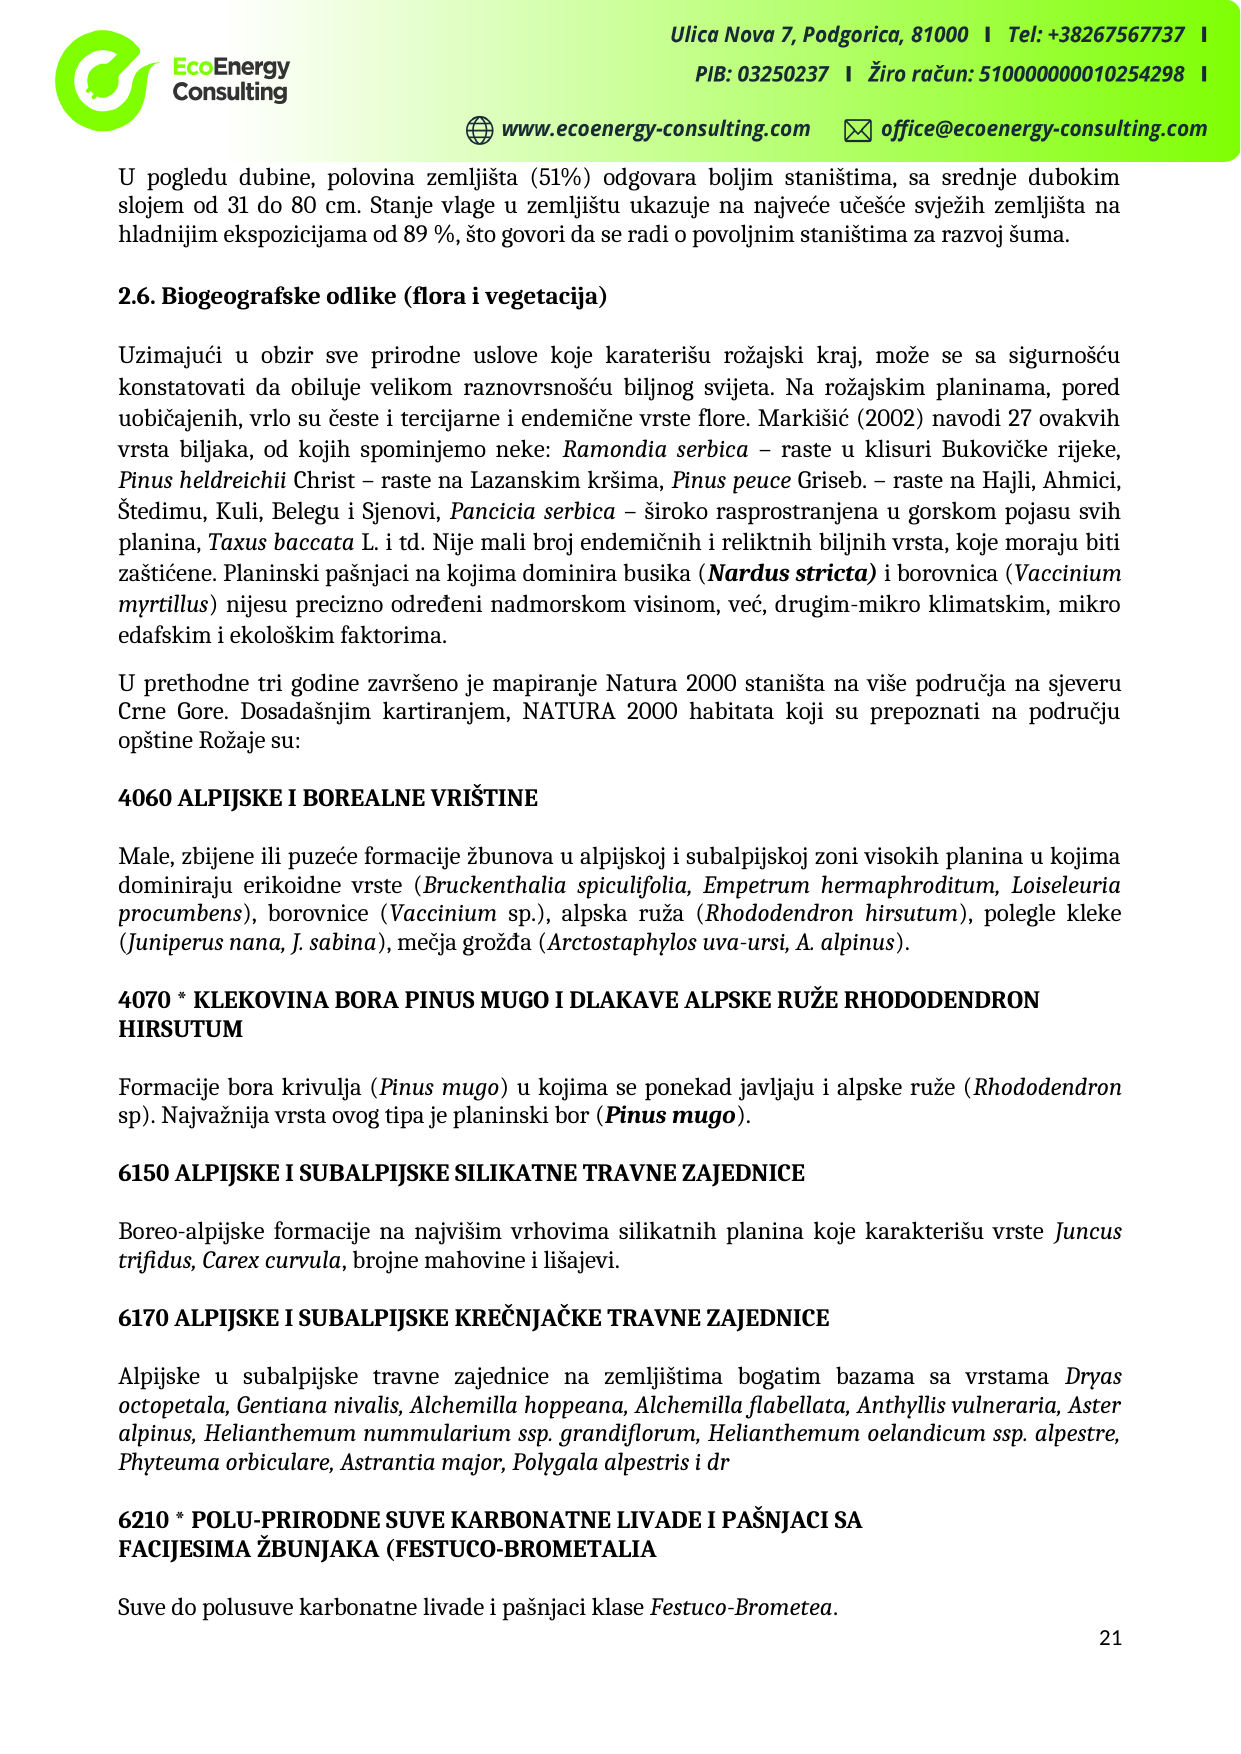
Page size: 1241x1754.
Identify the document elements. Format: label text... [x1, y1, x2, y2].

text Male, zbijene ili puzeće formacije žbunova u alpijskoj i subalpijskoj zoni visokih planina u kojima dominiraju erikoidne vrste (Bruckenthalia spiculifolia, Empetrum hermaphroditum, Loiseleuria procumbens), borovnice (Vaccinium sp.), alpska ruža (Rhododendron hirsutum), polegle kleke (Juniperus nana, J. sabina), mečja grožđa (Arctostaphylos uva-ursi, A. alpinus). [118, 842, 1122, 957]
text 6150 ALPIJSKE I SUBALPIJSKE SILIKATNE TRAVNE ZAJEDNICE [118, 1159, 1122, 1188]
text Alpijske u subalpijske travne zajednice na zemljištima bogatim bazama sa vrstama Dryas octopetala, Gentiana nivalis, Alchemilla hoppeana, Alchemilla flabellata, Anthyllis vulneraria, Aster alpinus, Helianthemum nummularium ssp. grandiflorum, Helianthemum oelandicum ssp. alpestre, Phyteuma orbiculare, Astrantia major, Polygala alpestris i dr [118, 1362, 1122, 1477]
text Uzimajući u obzir sve prirodne uslove koje karaterišu rožajski kraj, može se sa sigurnošću konstatovati da obiluje velikom raznovrsnošću biljnog svijeta. Na rožajskim planinama, pored uobičajenih, vrlo su česte i tercijarne i endemične vrste flore. Markišić (2002) navodi 27 ovakvih vrsta biljaka, od kojih spominjemo neke: Ramondia serbica – raste u klisuri Bukovičke rijeke, Pinus heldreichii Christ – raste na Lazanskim kršima, Pinus peuce Griseb. – raste na Hajli, Ahmici, Štedimu, Kuli, Belegu i Sjenovi, Pancicia serbica – široko rasprostranjena u gorskom pojasu svih planina, Taxus baccata L. i td. Nije mali broj endemičnih i reliktnih biljnih vrsta, koje moraju biti zaštićene. Planinski pašnjaci na kojima dominira busika (Nardus stricta) i borovnica (Vaccinium myrtillus) nijesu precizno određeni nadmorskom visinom, već, drugim-mikro klimatskim, mikro edafskim i ekološkim faktorima. [118, 341, 1122, 649]
text 6210 * POLU-PRIRODNE SUVE KARBONATNE LIVADE I PAŠNJACI SA FACIJESIMA ŽBUNJAKA (FESTUCO-BROMETALIA [118, 1506, 1122, 1563]
text U pogledu dubine, polovina zemljišta (51%) odgovara boljim staništima, sa srednje dubokim slojem od 31 do 80 cm. Stanje vlage u zemljištu ukazuje na najveće učešće svježih zemljišta na hladnijim ekspozicijama od 89 %, što govori da se radi o povoljnim staništima za razvoj šuma. [118, 162, 1122, 249]
text 4060 ALPIJSKE I BOREALNE VRIŠTINE [118, 784, 1122, 813]
text 4070 * KLEKOVINA BORA PINUS MUGO I DLAKAVE ALPSKE RUŽE RHODODENDRON HIRSUTUM [118, 986, 1122, 1043]
text U prethodne tri godine završeno je mapiranje Natura 2000 staništa na više područja na sjeveru Crne Gore. Dosadašnjim kartiranjem, NATURA 2000 habitata koji su prepoznati na području opštine Rožaje su: [118, 668, 1122, 755]
picture [9, 0, 1241, 162]
text Boreo-alpijske formacije na najvišim vrhovima silikatnih planina koje karakterišu vrste Juncus trifidus, Carex curvula, brojne mahovine i lišajevi. [118, 1217, 1122, 1275]
subtitle 2.6. Biogeografske odlike (flora i vegetacija) [118, 282, 1122, 310]
text Suve do polusuve karbonatne livade i pašnjaci klase Festuco-Brometea. [118, 1593, 1122, 1621]
text Formacije bora krivulja (Pinus mugo) u kojima se ponekad javljaju i alpske ruže (Rhododendron sp). Najvažnija vrsta ovog tipa je planinski bor (Pinus mugo). [118, 1073, 1122, 1130]
text 6170 ALPIJSKE I SUBALPIJSKE KREČNJAČKE TRAVNE ZAJEDNICE [118, 1304, 1122, 1333]
